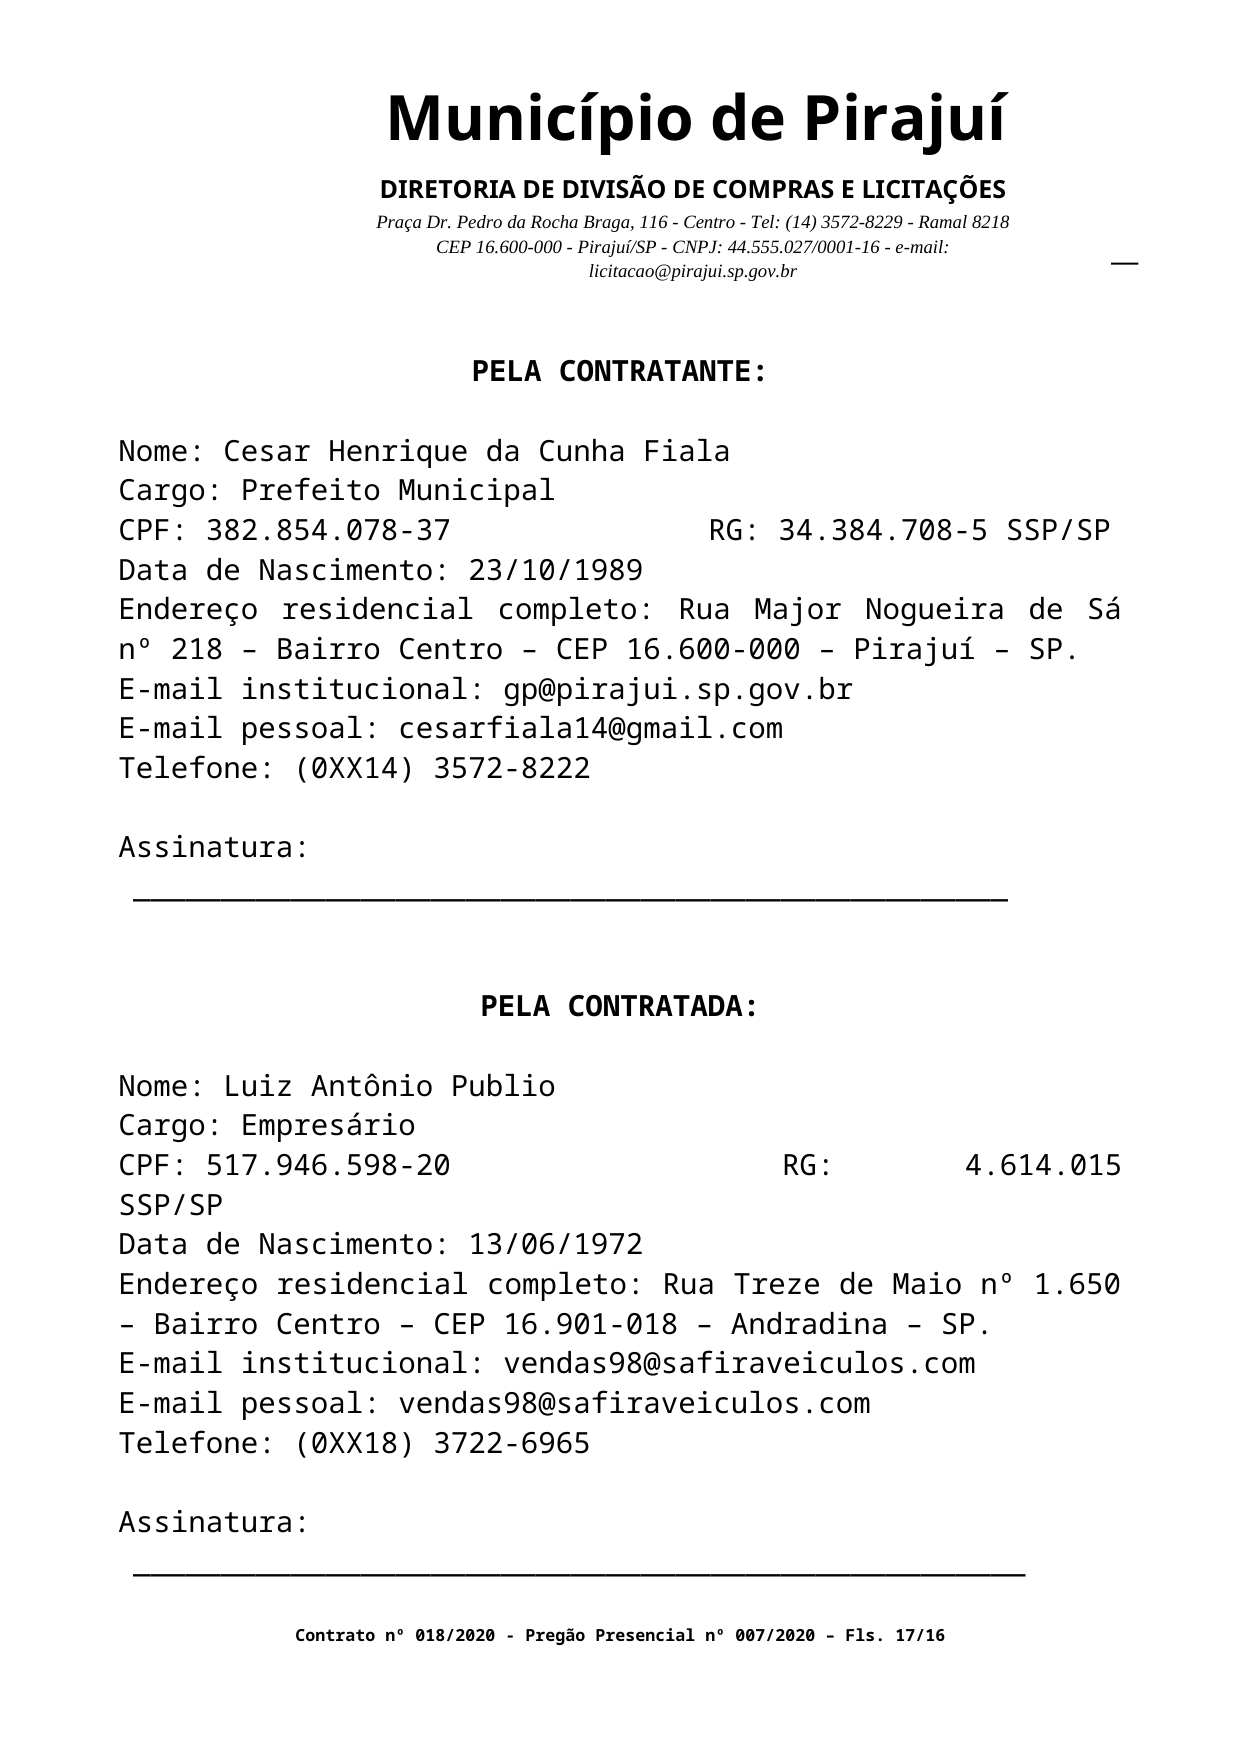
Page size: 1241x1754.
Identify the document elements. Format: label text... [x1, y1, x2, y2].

text Assinatura: ___________________________________________________ [118, 1501, 1122, 1581]
text PELA CONTRATADA: [118, 986, 1122, 1025]
text Data de Nascimento: 23/10/1989 [118, 549, 1122, 589]
text Endereço residencial completo: Rua Major Nogueira de Sá nº 218 – Bairro Centro – CEP 16.600-000 – Pirajuí – SP. [118, 589, 1122, 668]
text E-mail institucional: gp@pirajui.sp.gov.br [118, 668, 1122, 708]
text E-mail pessoal: vendas98@safiraveiculos.com [118, 1382, 1122, 1422]
text Nome: Cesar Henrique da Cunha Fiala [118, 430, 1122, 469]
text Data de Nascimento: 13/06/1972 [118, 1224, 1122, 1263]
text Telefone: (0XX14) 3572-8222 [118, 747, 1122, 787]
text E-mail institucional: vendas98@safiraveiculos.com [118, 1343, 1122, 1382]
text Nome: Luiz Antônio Publio [118, 1065, 1122, 1104]
text Cargo: Empresário [118, 1104, 1122, 1144]
text Telefone: (0XX18) 3722-6965 [118, 1422, 1122, 1462]
text CPF: 382.854.078-37 RG: 34.384.708-5 SSP/SP [118, 509, 1122, 549]
text Endereço residencial completo: Rua Treze de Maio nº 1.650 – Bairro Centro – CEP 16.901-018 – Andradina – SP. [118, 1263, 1122, 1343]
text Assinatura: __________________________________________________ [118, 827, 1122, 906]
text PELA CONTRATANTE: [118, 351, 1122, 390]
text CPF: 517.946.598-20 RG: 4.614.015 SSP/SP [118, 1144, 1122, 1224]
text E-mail pessoal: cesarfiala14@gmail.com [118, 708, 1122, 747]
text Cargo: Prefeito Municipal [118, 469, 1122, 509]
